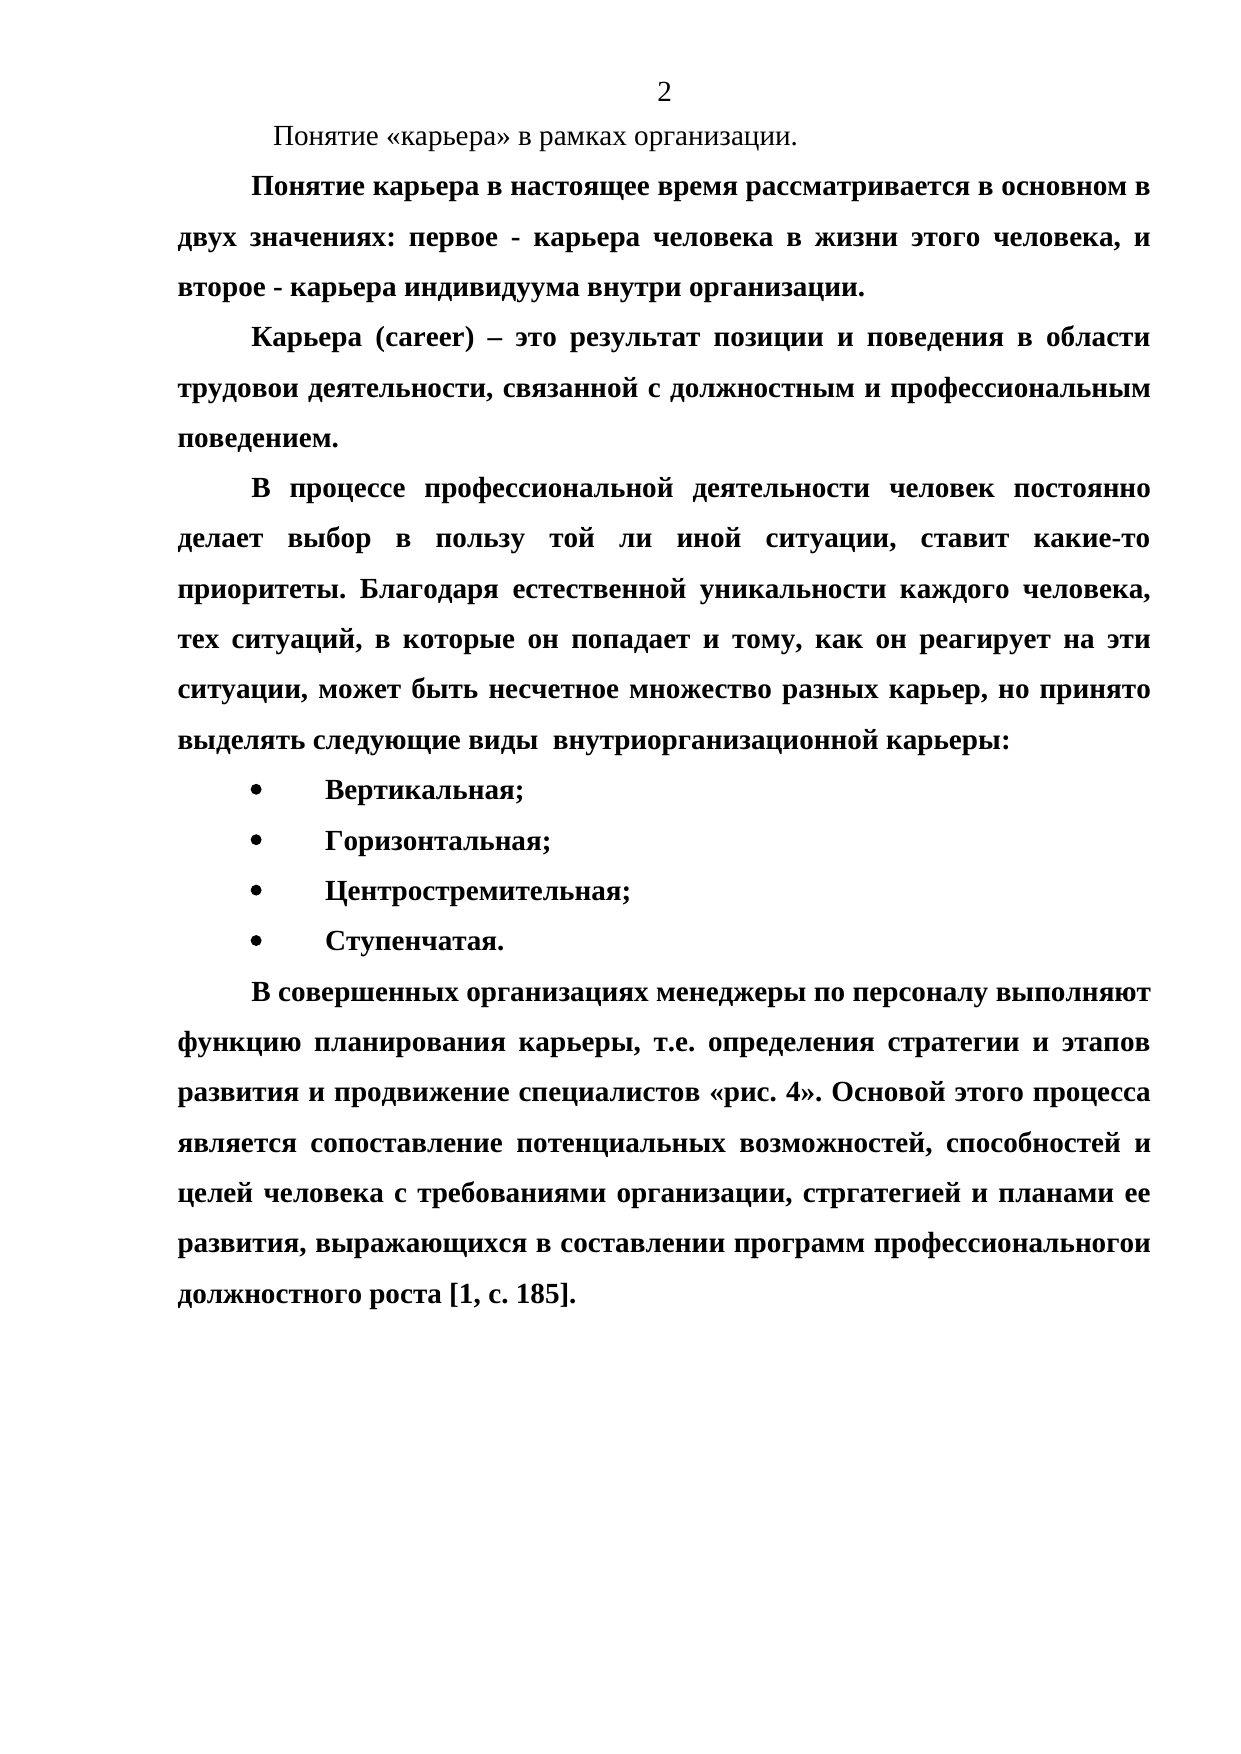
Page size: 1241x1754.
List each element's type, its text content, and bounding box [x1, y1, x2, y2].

list Вертикальная; [177, 772, 1152, 806]
text Карьера (career) – это результат позиции и поведения в области трудовои деятельности, связанной с должностным и профессиональным поведением. [177, 319, 1152, 453]
list Горизонтальная; [177, 823, 1152, 856]
text Понятие карьера в настоящее время рассматривается в основном в двух значениях: первое - карьера человека в жизни этого человека, и второе - карьера индивидуума внутри организации. [177, 168, 1152, 303]
list Ступенчатая. [177, 923, 1152, 957]
text В процессе профессиональной деятельности человек постоянно делает выбор в пользу той ли иной ситуации, ставит какие-то приоритеты. Благодаря естественной уникальности каждого человека, тех ситуаций, в которые он попадает и тому, как он реагирует на эти ситуации, может быть несчетное множество разных карьер, но принято выделять следующие виды внутриорганизационной карьеры: [177, 470, 1152, 755]
list Центростремительная; [177, 873, 1152, 907]
text В совершенных организациях менеджеры по персоналу выполняют функцию планирования карьеры, т.е. определения стратегии и этапов развития и продвижение специалистов «рис. 4». Основой этого процесса является сопоставление потенциальных возможностей, способностей и целей человека с требованиями организации, стргатегией и планами ее развития, выражающихся в составлении программ профессиональногои должностного роста [1, c. 185]. [177, 974, 1152, 1309]
text Понятие «карьера» в рамках организации. [177, 118, 1152, 152]
